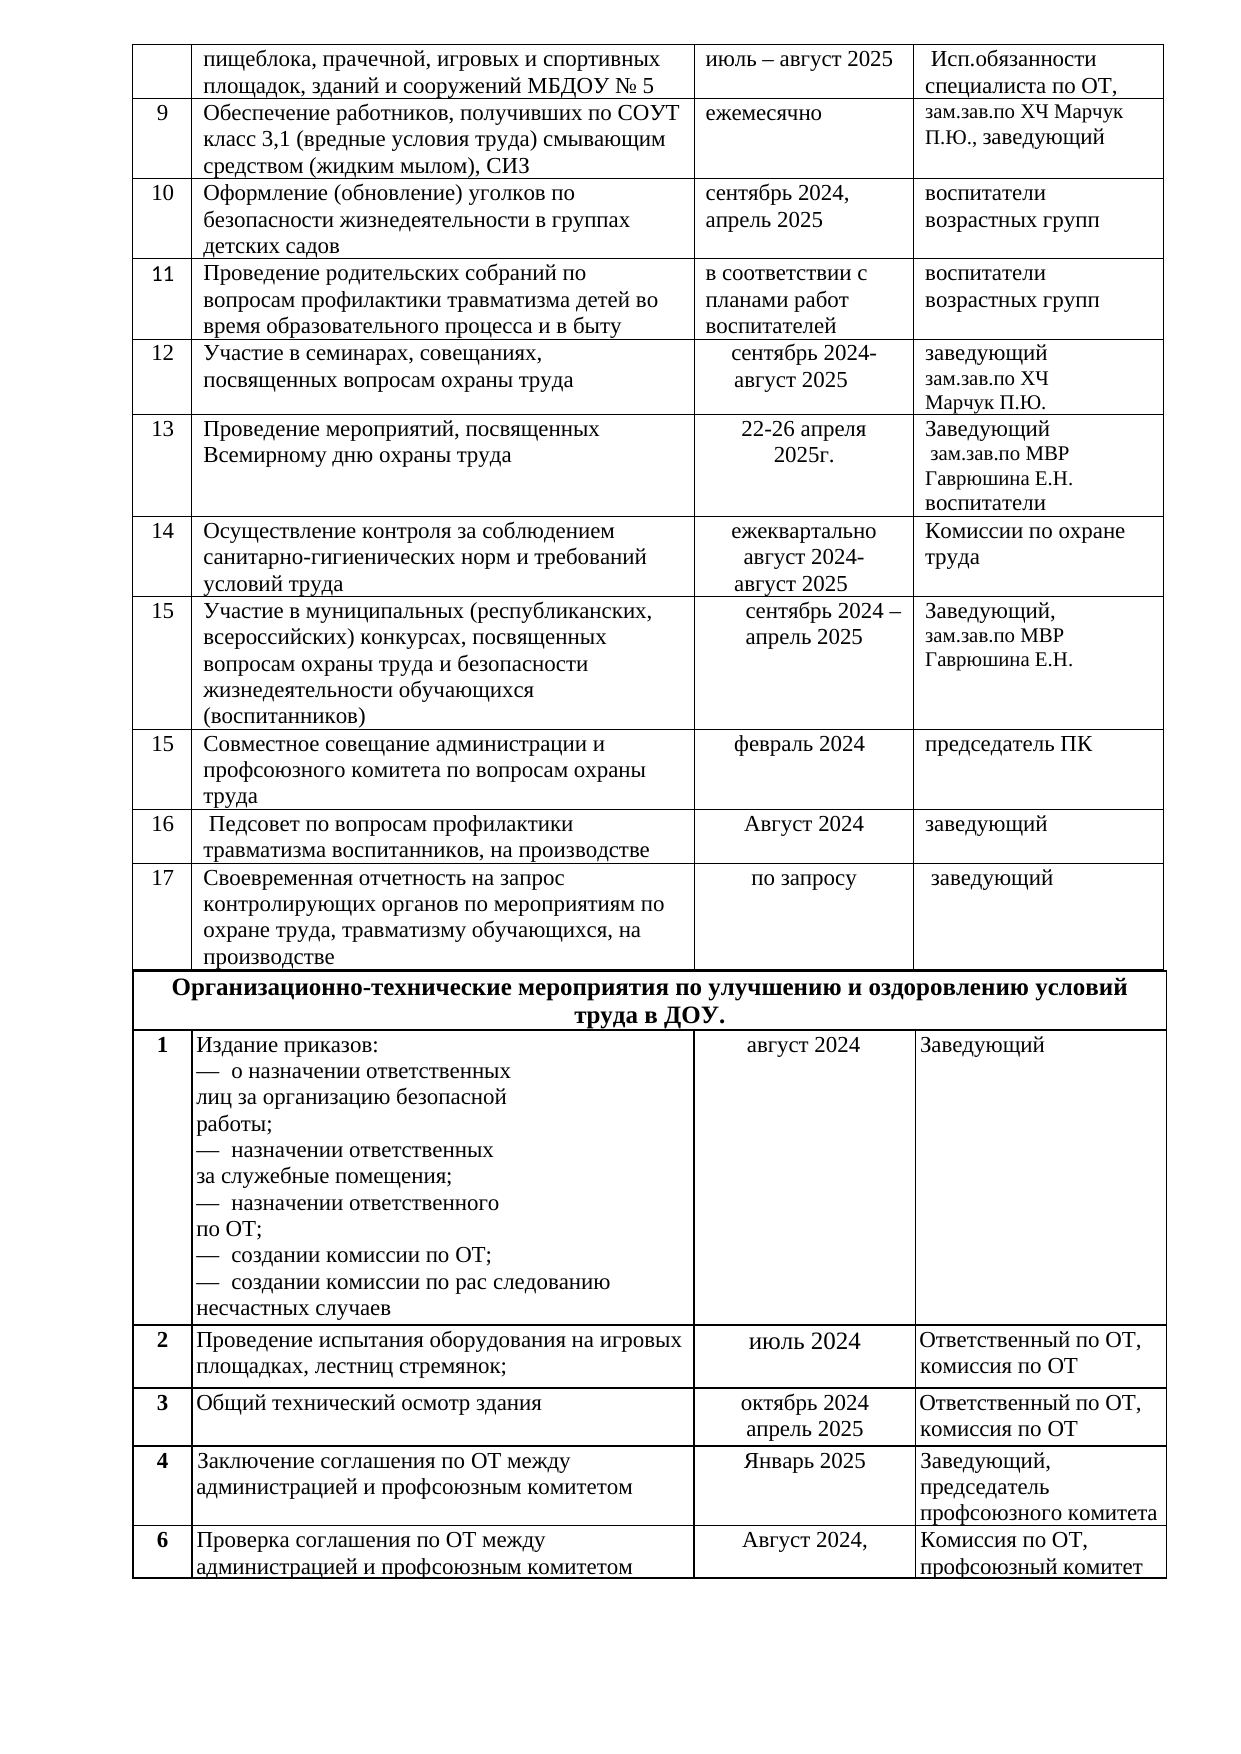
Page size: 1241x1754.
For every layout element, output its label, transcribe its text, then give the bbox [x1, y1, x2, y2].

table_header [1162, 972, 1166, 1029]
table_cell август 2024 [695, 1031, 915, 1324]
table_cell в соответствии с планами работ воспитателей [695, 259, 913, 338]
table_cell октябрь 2024 апрель 2025 [695, 1389, 915, 1445]
table_cell 3 [134, 1389, 191, 1445]
table_cell Издание приказов: — о назначении ответственных лиц за организацию безопасной работы; — назначении ответственных за служебные помещения; — назначении ответственного по ОТ; — создании комиссии по ОТ; — создании комиссии по рас следованию несчастных случаев [193, 1031, 693, 1324]
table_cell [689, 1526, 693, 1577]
table_cell 1 [134, 1031, 191, 1324]
table_cell Педсовет по вопросам профилактики травматизма воспитанников, на производстве [192, 810, 694, 863]
table_cell Ответственный по ОТ, комиссия по ОТ [916, 1389, 1166, 1445]
table_cell сентябрь 2024 – апрель 2025 [695, 597, 913, 729]
table_cell 10 [133, 179, 191, 258]
table_cell 15 [133, 597, 191, 729]
table_cell Заключение соглашения по ОТ между администрацией и профсоюзным комитетом [193, 1447, 693, 1525]
table_cell июль – август 2025 [695, 45, 913, 98]
table_cell Август 2024 [695, 810, 913, 863]
table_cell ежеквартально август 2024- август 2025 [695, 517, 913, 596]
table_cell Оформление (обновление) уголков по безопасности жизнедеятельности в группах детских садов [192, 179, 694, 258]
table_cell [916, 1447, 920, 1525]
table_cell 16 [133, 810, 191, 863]
table_cell 12 [133, 340, 191, 414]
table_cell Заведующий зам.зав.по МВР Гаврюшина Е.Н. воспитатели [914, 415, 1163, 516]
table_cell июль 2024 [695, 1326, 915, 1387]
table_cell сентябрь 2024, апрель 2025 [695, 179, 913, 258]
table_cell 15 [133, 730, 191, 809]
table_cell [192, 45, 694, 98]
table_cell Участие в муниципальных (республиканских, всероссийских) конкурсах, посвященных вопросам охраны труда и безопасности жизнедеятельности обучающихся (воспитанников) [192, 597, 694, 729]
table_cell Ответственный по ОТ, комиссия по ОТ [916, 1326, 1166, 1387]
table_cell 14 [133, 517, 191, 596]
table_cell заведующий [914, 810, 1163, 863]
table_cell 2 [134, 1326, 191, 1387]
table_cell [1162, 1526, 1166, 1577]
table_cell ежемесячно [695, 99, 913, 178]
table_cell зам.зав.по ХЧ Марчук П.Ю., заведующий [914, 99, 1163, 178]
table_cell 6 [134, 1526, 191, 1577]
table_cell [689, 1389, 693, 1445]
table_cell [914, 45, 1163, 98]
table_cell 9 [133, 99, 191, 178]
table_cell 13 [133, 415, 191, 516]
table_cell Осуществление контроля за соблюдением санитарно-гигиенических норм и требований условий труда [192, 517, 694, 596]
table_cell 11 [133, 259, 191, 338]
table_cell заведующий [914, 864, 1163, 969]
table_cell заведующий зам.зав.по ХЧ Марчук П.Ю. [914, 340, 1163, 414]
table_cell Заведующий, зам.зав.по МВР Гаврюшина Е.Н. [914, 597, 1163, 729]
table_cell по запросу [695, 864, 913, 969]
table_cell Участие в семинарах, совещаниях, посвященных вопросам охраны труда [192, 340, 694, 414]
table_cell 4 [134, 1447, 191, 1525]
table_cell 17 [133, 864, 191, 969]
table_cell Обеспечение работников, получивших по СОУТ класс 3,1 (вредные условия труда) смывающим средством (жидким мылом), СИЗ [192, 99, 694, 178]
table_cell сентябрь 2024- август 2025 [695, 340, 913, 414]
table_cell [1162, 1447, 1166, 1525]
table_cell Проведение мероприятий, посвященных Всемирному дню охраны труда [192, 415, 694, 516]
table_cell Проведение испытания оборудования на игровых площадках, лестниц стремянок; [193, 1326, 693, 1387]
table_cell Заведующий [916, 1031, 1166, 1324]
table_cell Проведение родительских собраний по вопросам профилактики травматизма детей во время образовательного процесса и в быту [192, 259, 694, 338]
table_cell Январь 2025 [695, 1447, 915, 1525]
table_cell Совместное совещание администрации и профсоюзного комитета по вопросам охраны труда [192, 730, 694, 809]
table_cell воспитатели возрастных групп [914, 259, 1163, 338]
table_cell воспитатели возрастных групп [914, 179, 1163, 258]
table_cell Своевременная отчетность на запрос контролирующих органов по мероприятиям по охране труда, травматизму обучающихся, на производстве [192, 864, 694, 969]
table_cell 22-26 апреля 2025г. [695, 415, 913, 516]
table_cell председатель ПК [914, 730, 1163, 809]
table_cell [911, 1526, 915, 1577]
table_cell 8 [133, 45, 191, 98]
table_cell Комиссии по охране труда [914, 517, 1163, 596]
table_cell февраль 2024 [695, 730, 913, 809]
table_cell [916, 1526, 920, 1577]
